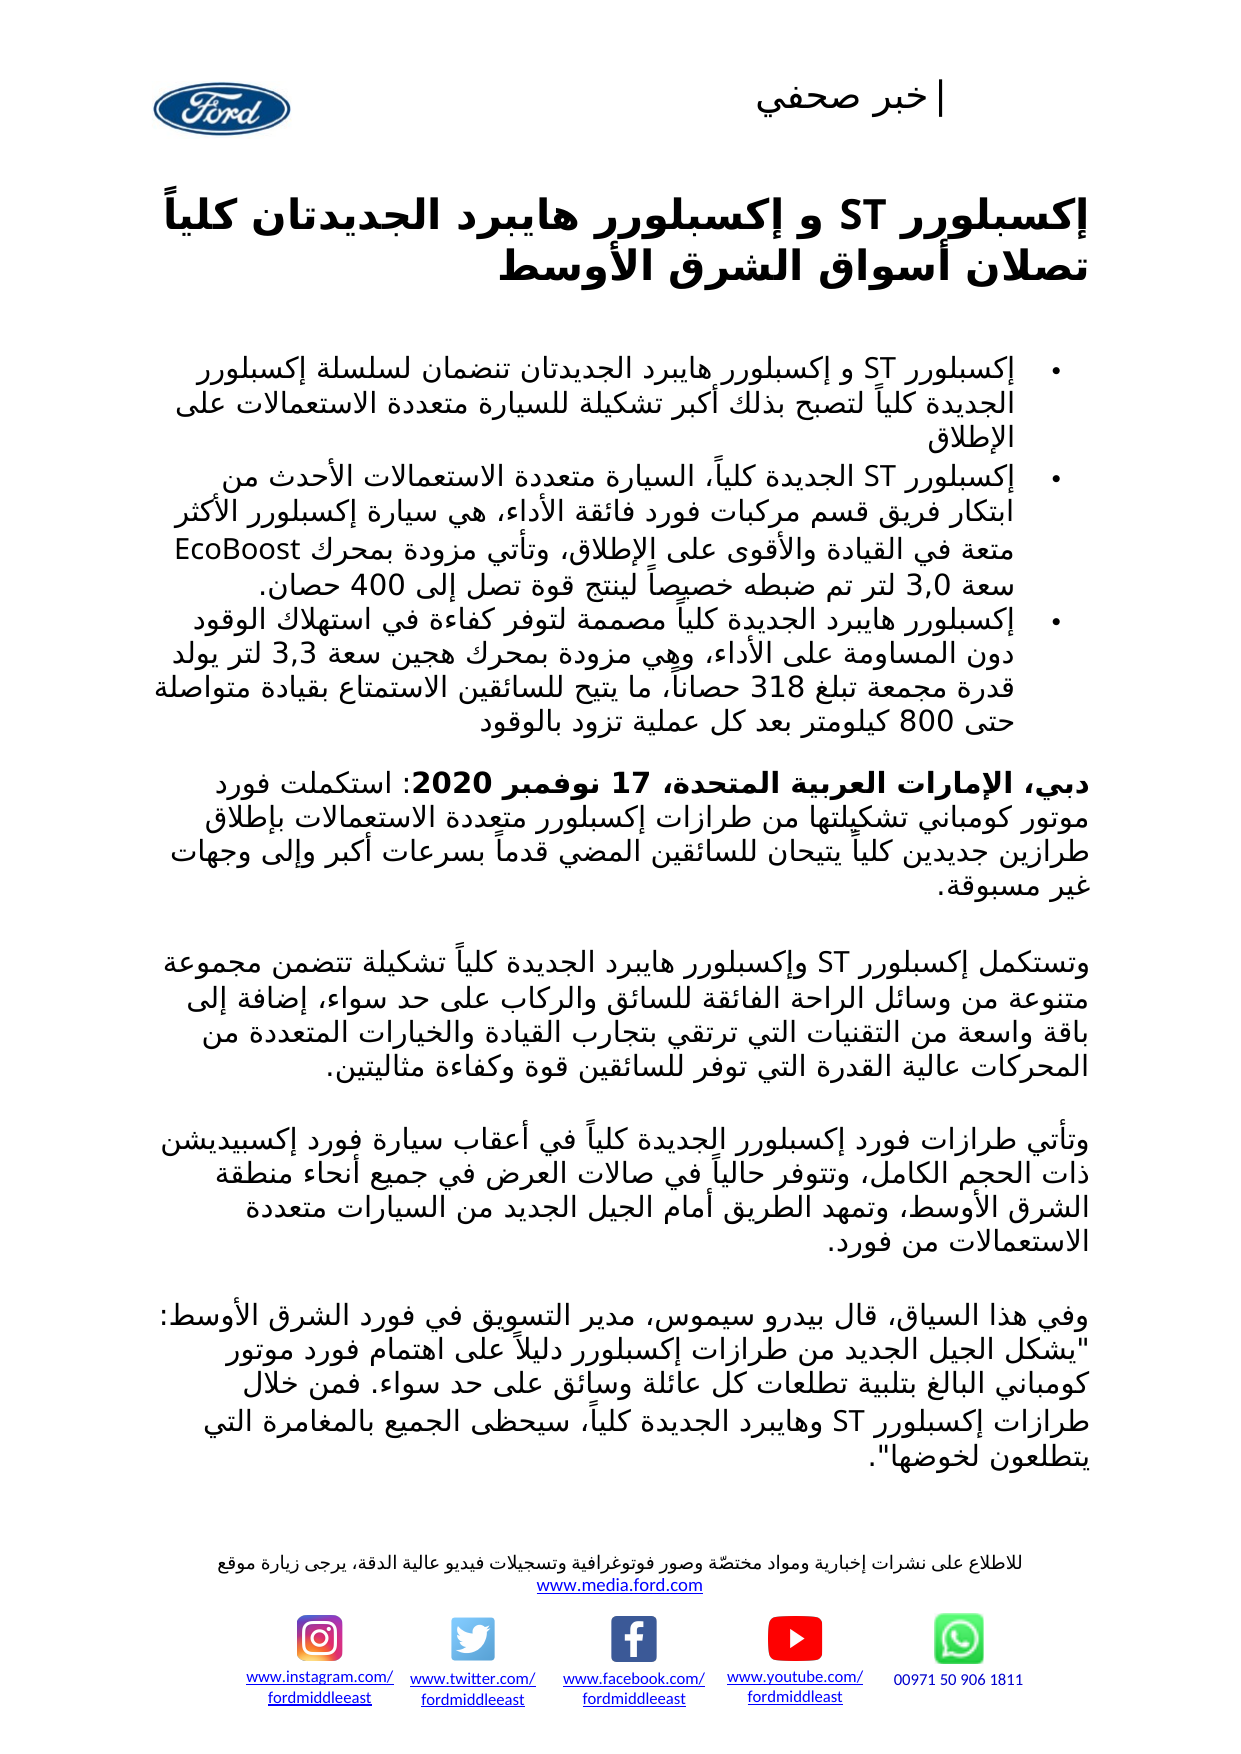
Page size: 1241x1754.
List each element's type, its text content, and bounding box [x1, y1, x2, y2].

picture [768, 1616, 823, 1661]
picture [297, 1615, 343, 1661]
picture [611, 1616, 657, 1662]
picture [449, 1615, 497, 1663]
list إكسبلورر هايبرد الجديدة كلياً مصممة لتوفر كفاءة في استهلاك الوقود دون المساومة على الأداء، وهي مزودة بمحرك هجين سعة 3,3 لتر يولد قدرة مجمعة تبلغ 318 حصاناً، ما يتيح للسائقين الاستمتاع بقيادة متواصلة حتى 800 كيلومتر بعد كل عملية تزود بالوقود [150, 602, 1053, 766]
picture [151, 81, 292, 139]
text دبي، الإمارات العربية المتحدة، 17 نوفمبر 2020: استكملت فورد موتور كومباني تشكيلتها من طرازات إكسبلورر متعددة الاستعمالات بإطلاق طرازين جديدين كلياً يتيحان للسائقين المضي قدماً بسرعات أكبر وإلى وجهات غير مسبوقة. [150, 766, 1090, 902]
text وتستكمل إكسبلورر ST وإكسبلورر هايبرد الجديدة كلياً تشكيلة تتضمن مجموعة متنوعة من وسائل الراحة الفائقة للسائق والركاب على حد سواء، إضافة إلى باقة واسعة من التقنيات التي ترتقي بتجارب القيادة والخيارات المتعددة من المحركات عالية القدرة التي توفر للسائقين قوة وكفاءة مثاليتين. [150, 941, 1090, 1083]
text وتأتي طرازات فورد إكسبلورر الجديدة كلياً في أعقاب سيارة فورد إكسبيديشن ذات الحجم الكامل، وتتوفر حالياً في صالات العرض في جميع أنحاء منطقة الشرق الأوسط، وتمهد الطريق أمام الجيل الجديد من السيارات متعددة الاستعمالات من فورد. [150, 1123, 1090, 1258]
list إكسبلورر ST الجديدة كلياً، السيارة متعددة الاستعمالات الأحدث من ابتكار فريق قسم مركبات فورد فائقة الأداء، هي سيارة إكسبلورر الأكثر متعة في القيادة والأقوى على الإطلاق، وتأتي مزودة بمحرك EcoBoost سعة 3,0 لتر تم ضبطه خصيصاً لينتج قوة تصل إلى 400 حصان. [150, 455, 1053, 602]
list إكسبلورر ST و إكسبلورر هايبرد الجديدتان تنضمان لسلسلة إكسبلورر الجديدة كلياً لتصبح بذلك أكبر تشكيلة للسيارة متعددة الاستعمالات على الإطلاق [150, 347, 1053, 455]
text وفي هذا السياق، قال بيدرو سيموس، مدير التسويق في فورد الشرق الأوسط: "يشكل الجيل الجديد من طرازات إكسبلورر دليلاً على اهتمام فورد موتور كومباني البالغ بتلبية تطلعات كل عائلة وسائق على حد سواء. فمن خلال طرازات إكسبلورر ST وهايبرد الجديدة كلياً، سيحظى الجميع بالمغامرة التي يتطلعون لخوضها". [150, 1298, 1090, 1474]
text إكسبلورر ST و إكسبلورر هايبرد الجديدتان كلياً تصلان أسواق الشرق الأوسط [150, 185, 1090, 290]
